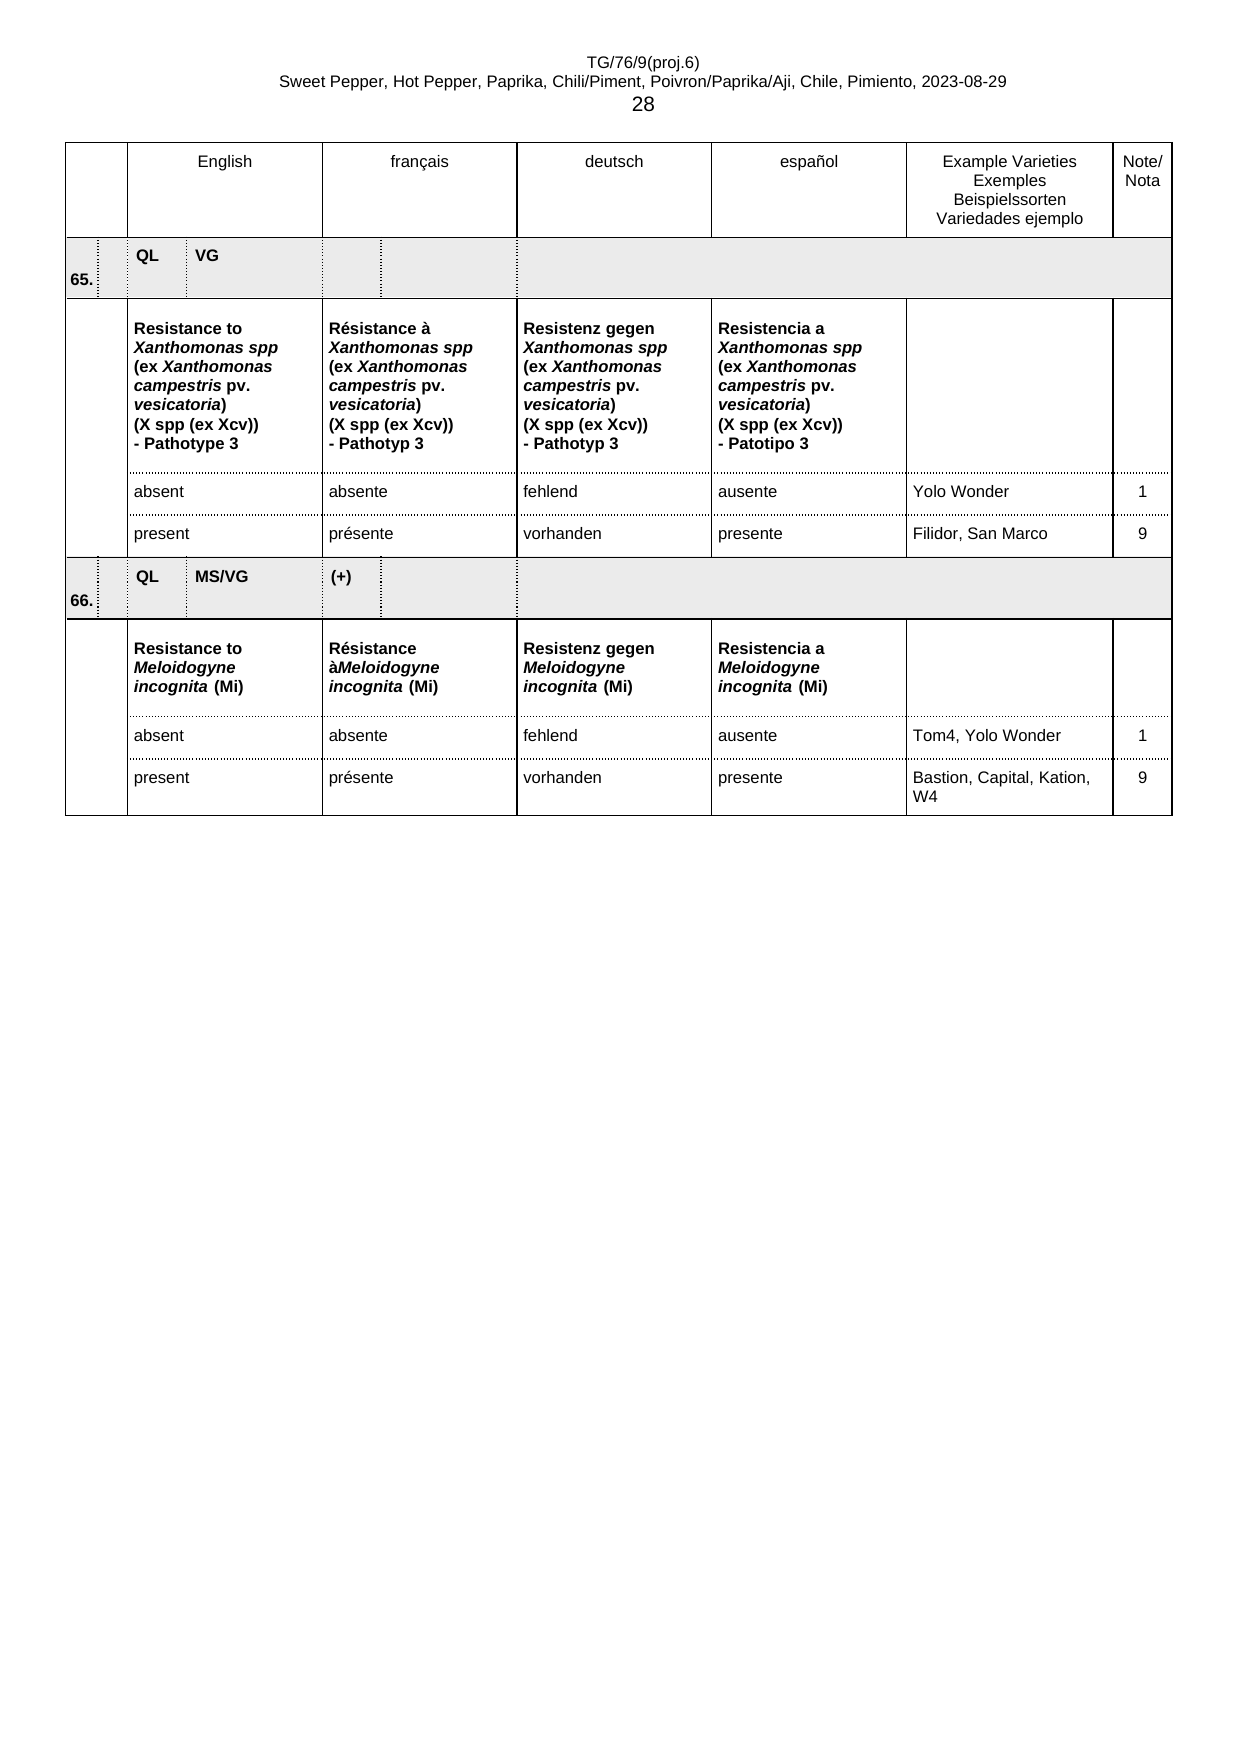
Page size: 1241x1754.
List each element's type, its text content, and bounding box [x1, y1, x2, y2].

table_header español [712, 143, 906, 237]
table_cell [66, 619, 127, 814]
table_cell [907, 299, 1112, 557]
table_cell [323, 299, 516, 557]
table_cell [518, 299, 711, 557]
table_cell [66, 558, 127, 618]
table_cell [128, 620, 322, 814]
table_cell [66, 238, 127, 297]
table_header deutsch [518, 143, 711, 237]
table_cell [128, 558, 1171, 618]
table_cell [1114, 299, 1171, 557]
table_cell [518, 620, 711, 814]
table_header Note/ Nota [1114, 143, 1171, 237]
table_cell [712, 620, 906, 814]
table_header Example Varieties Exemples Beispielssorten Variedades ejemplo [907, 143, 1112, 237]
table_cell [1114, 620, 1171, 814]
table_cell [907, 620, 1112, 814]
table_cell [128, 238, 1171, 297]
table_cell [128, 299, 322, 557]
table_header [66, 143, 98, 237]
table_header français [323, 143, 516, 237]
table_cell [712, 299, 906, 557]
table_header [98, 143, 127, 237]
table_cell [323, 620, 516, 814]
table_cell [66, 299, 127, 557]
table_header English [128, 143, 322, 237]
